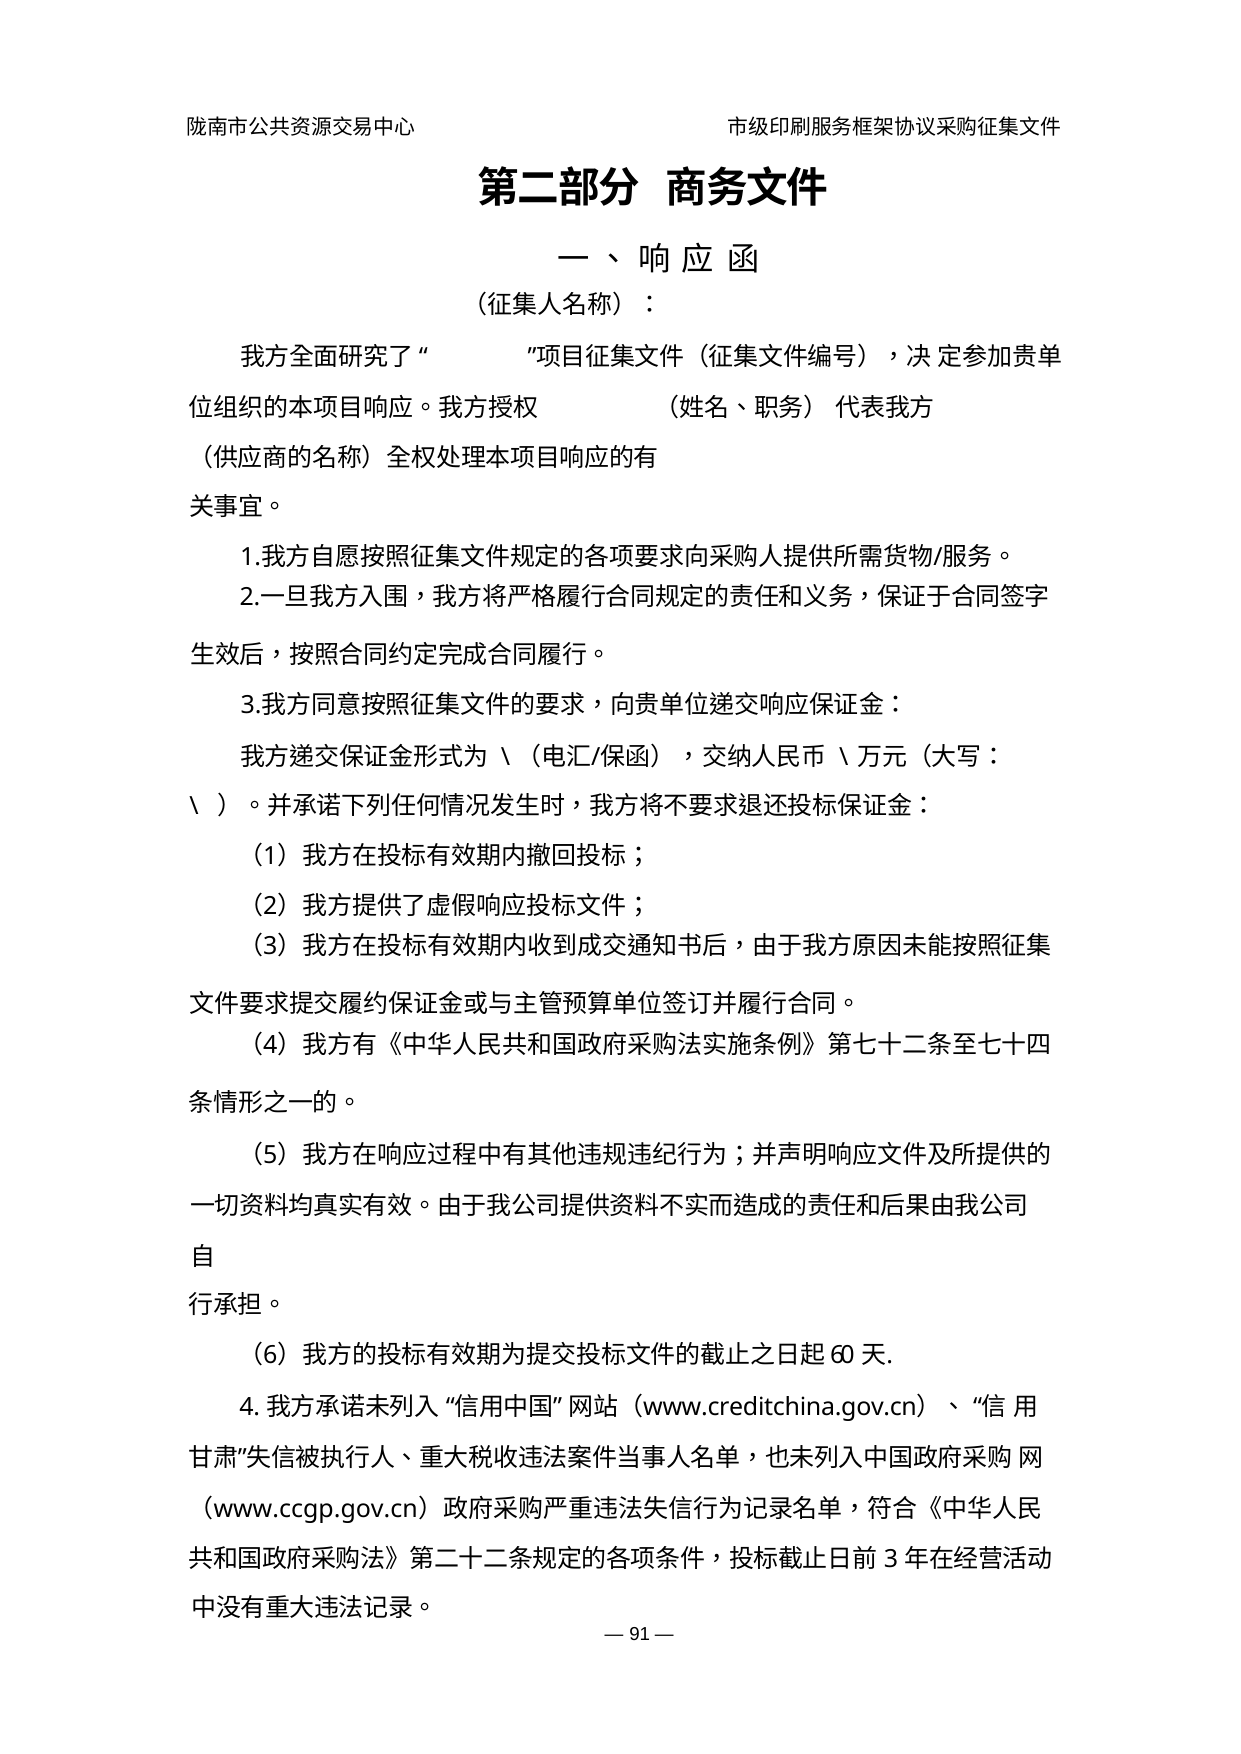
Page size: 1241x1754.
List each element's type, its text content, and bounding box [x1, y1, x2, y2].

text （3）我方在投标有效期内收到成交通知书后，由于我方原因未能按照征集 [238, 940, 1062, 988]
text （1）我方在投标有效期内撤回投标； [238, 840, 1062, 871]
text 条情形之一的。 [189, 1087, 1062, 1118]
text 4. 我方承诺未列入 “信用中国” 网站（www.creditchina.gov.cn）、 “信 用甘肃”失信被执行人、重大税收违法案件当事人名单，也未列入中国政府采购 网（www.ccgp.gov.cn）政府采购严重违法失信行为记录名单，符合《中华人民 共和国政府采购法》第二十二条规定的各项条件，投标截止日前 3 年在经营活动 [188, 1389, 1053, 1575]
text 中没有重大违法记录。 [191, 1592, 1062, 1622]
text （征集人名称）： [240, 289, 1062, 319]
text 行承担。 [188, 1289, 1062, 1319]
text 关事宜。 [189, 491, 1062, 522]
text \ ）。并承诺下列任何情况发生时，我方将不要求退还投标保证金： [189, 790, 1062, 821]
text 第二部分 商务文件 [477, 161, 1062, 212]
text 一 、 响 应 函 [557, 245, 1062, 289]
text （4）我方有《中华人民共和国政府采购法实施条例》第七十二条至七十四 [238, 1038, 1062, 1087]
text 我方全面研究了 “ ”项目征集文件（征集文件编号），决 定参加贵单位组织的本项目响应。我方授权 （姓名、职务） 代表我方 （供应商的名称）全权处理本项目响应的有 [188, 339, 1062, 474]
text （2）我方提供了虚假响应投标文件； [238, 890, 1062, 920]
text 3.我方同意按照征集文件的要求，向贵单位递交响应保证金： [240, 689, 1062, 720]
text 我方递交保证金形式为 \ （电汇/保函），交纳人民币 \ 万元（大写： [240, 739, 1062, 773]
text 2.一旦我方入围，我方将严格履行合同规定的责任和义务，保证于合同签字 [239, 591, 1062, 639]
text （5）我方在响应过程中有其他违规违纪行为；并声明响应文件及所提供的 一切资料均真实有效。由于我公司提供资料不实而造成的责任和后果由我公司自 [190, 1137, 1053, 1273]
text 1.我方自愿按照征集文件规定的各项要求向采购人提供所需货物/服务。 [240, 541, 1062, 571]
text 生效后，按照合同约定完成合同履行。 [190, 639, 1062, 670]
text 文件要求提交履约保证金或与主管预算单位签订并履行合同。 [189, 988, 1062, 1019]
text （6）我方的投标有效期为提交投标文件的截止之日起60 天. [238, 1339, 1062, 1369]
